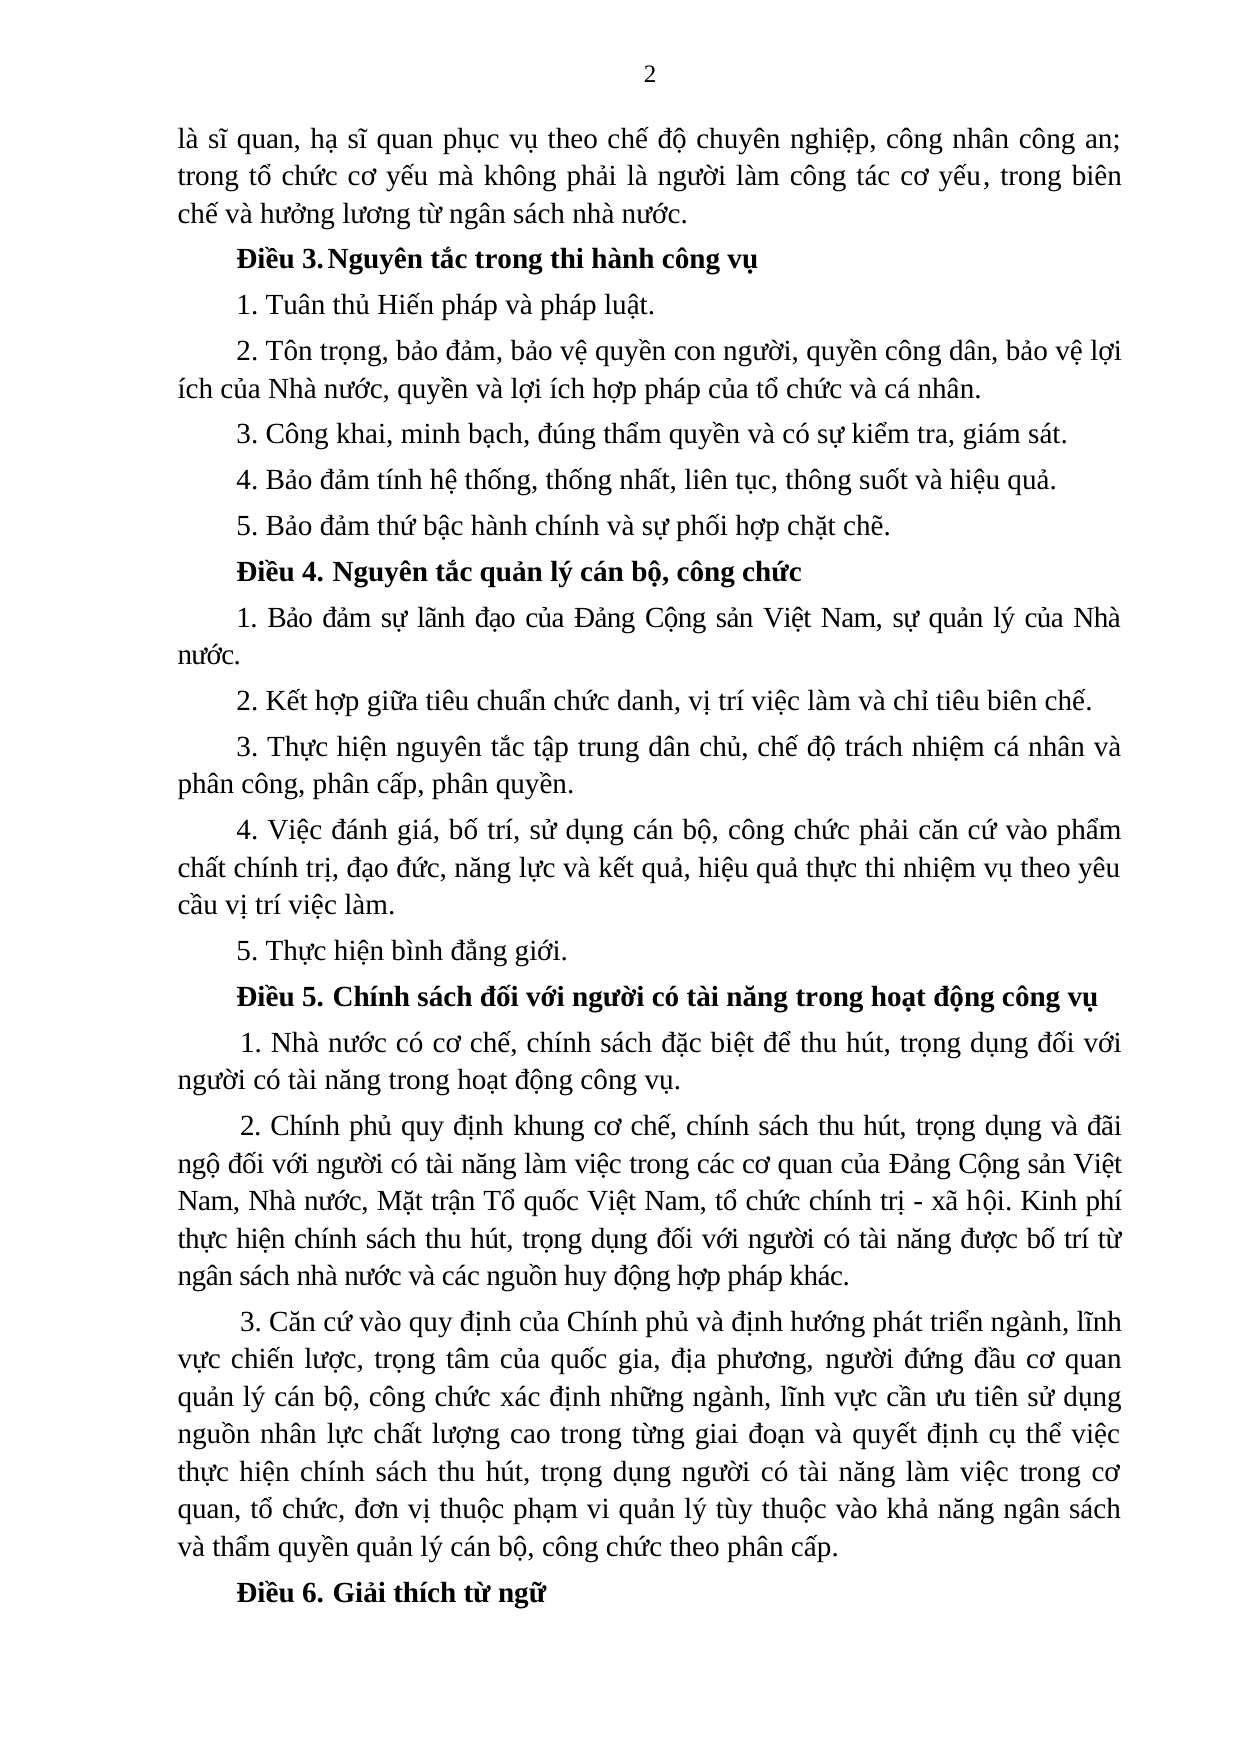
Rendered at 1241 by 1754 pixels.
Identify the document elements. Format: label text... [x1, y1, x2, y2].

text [177, 118, 1122, 231]
text 1. Nhà nước có cơ chế, chính sách đặc biệt để thu hút, trọng dụng đối với người có tài năng trong hoạt động công vụ. [177, 1022, 1122, 1097]
text 5. Thực hiện bình đẳng giới. [177, 931, 1122, 968]
text 5. Bảo đảm thứ bậc hành chính và sự phối hợp chặt chẽ. [177, 506, 1122, 543]
text 2. Kết hợp giữa tiêu chuẩn chức danh, vị trí việc làm và chỉ tiêu biên chế. [177, 681, 1122, 718]
text 4. Bảo đảm tính hệ thống, thống nhất, liên tục, thông suốt và hiệu quả. [177, 460, 1122, 497]
list Chính sách đối với người có tài năng trong hoạt động công vụ [177, 976, 1122, 1014]
text 3. Căn cứ vào quy định của Chính phủ và định hướng phát triển ngành, lĩnh vực chiến lược, trọng tâm của quốc gia, địa phương, người đứng đầu cơ quan quản lý cán bộ, công chức xác định những ngành, lĩnh vực cần ưu tiên sử dụng nguồn nhân lực chất lượng cao trong từng giai đoạn và quyết định cụ thể việc thực hiện chính sách thu hút, trọng dụng người có tài năng làm việc trong cơ quan, tổ chức, đơn vị thuộc phạm vi quản lý tùy thuộc vào khả năng ngân sách và thẩm quyền quản lý cán bộ, công chức theo phân cấp. [177, 1301, 1122, 1564]
list Nguyên tắc quản lý cán bộ, công chức [177, 551, 1122, 589]
text 2. Chính phủ quy định khung cơ chế, chính sách thu hút, trọng dụng và đãi ngộ đối với người có tài năng làm việc trong các cơ quan của Đảng Cộng sản Việt Nam, Nhà nước, Mặt trận Tổ quốc Việt Nam, tổ chức chính trị - xã hội. Kinh phí thực hiện chính sách thu hút, trọng dụng đối với người có tài năng được bố trí từ ngân sách nhà nước và các nguồn huy động hợp pháp khác. [177, 1106, 1122, 1293]
text 1. Bảo đảm sự lãnh đạo của Đảng Cộng sản Việt Nam, sự quản lý của Nhà nước. [177, 597, 1122, 672]
text 2. Tôn trọng, bảo đảm, bảo vệ quyền con người, quyền công dân, bảo vệ lợi ích của Nhà nước, quyền và lợi ích hợp pháp của tổ chức và cá nhân. [177, 331, 1122, 406]
list Giải thích từ ngữ [177, 1572, 1122, 1610]
text 1. Tuân thủ Hiến pháp và pháp luật. [177, 285, 1122, 322]
text 3. Công khai, minh bạch, đúng thẩm quyền và có sự kiểm tra, giám sát. [177, 414, 1122, 451]
list Nguyên tắc trong thi hành công vụ [177, 239, 1122, 276]
text 3. Thực hiện nguyên tắc tập trung dân chủ, chế độ trách nhiệm cá nhân và phân công, phân cấp, phân quyền. [177, 726, 1122, 801]
text 4. Việc đánh giá, bố trí, sử dụng cán bộ, công chức phải căn cứ vào phẩm chất chính trị, đạo đức, năng lực và kết quả, hiệu quả thực thi nhiệm vụ theo yêu cầu vị trí việc làm. [177, 810, 1122, 922]
